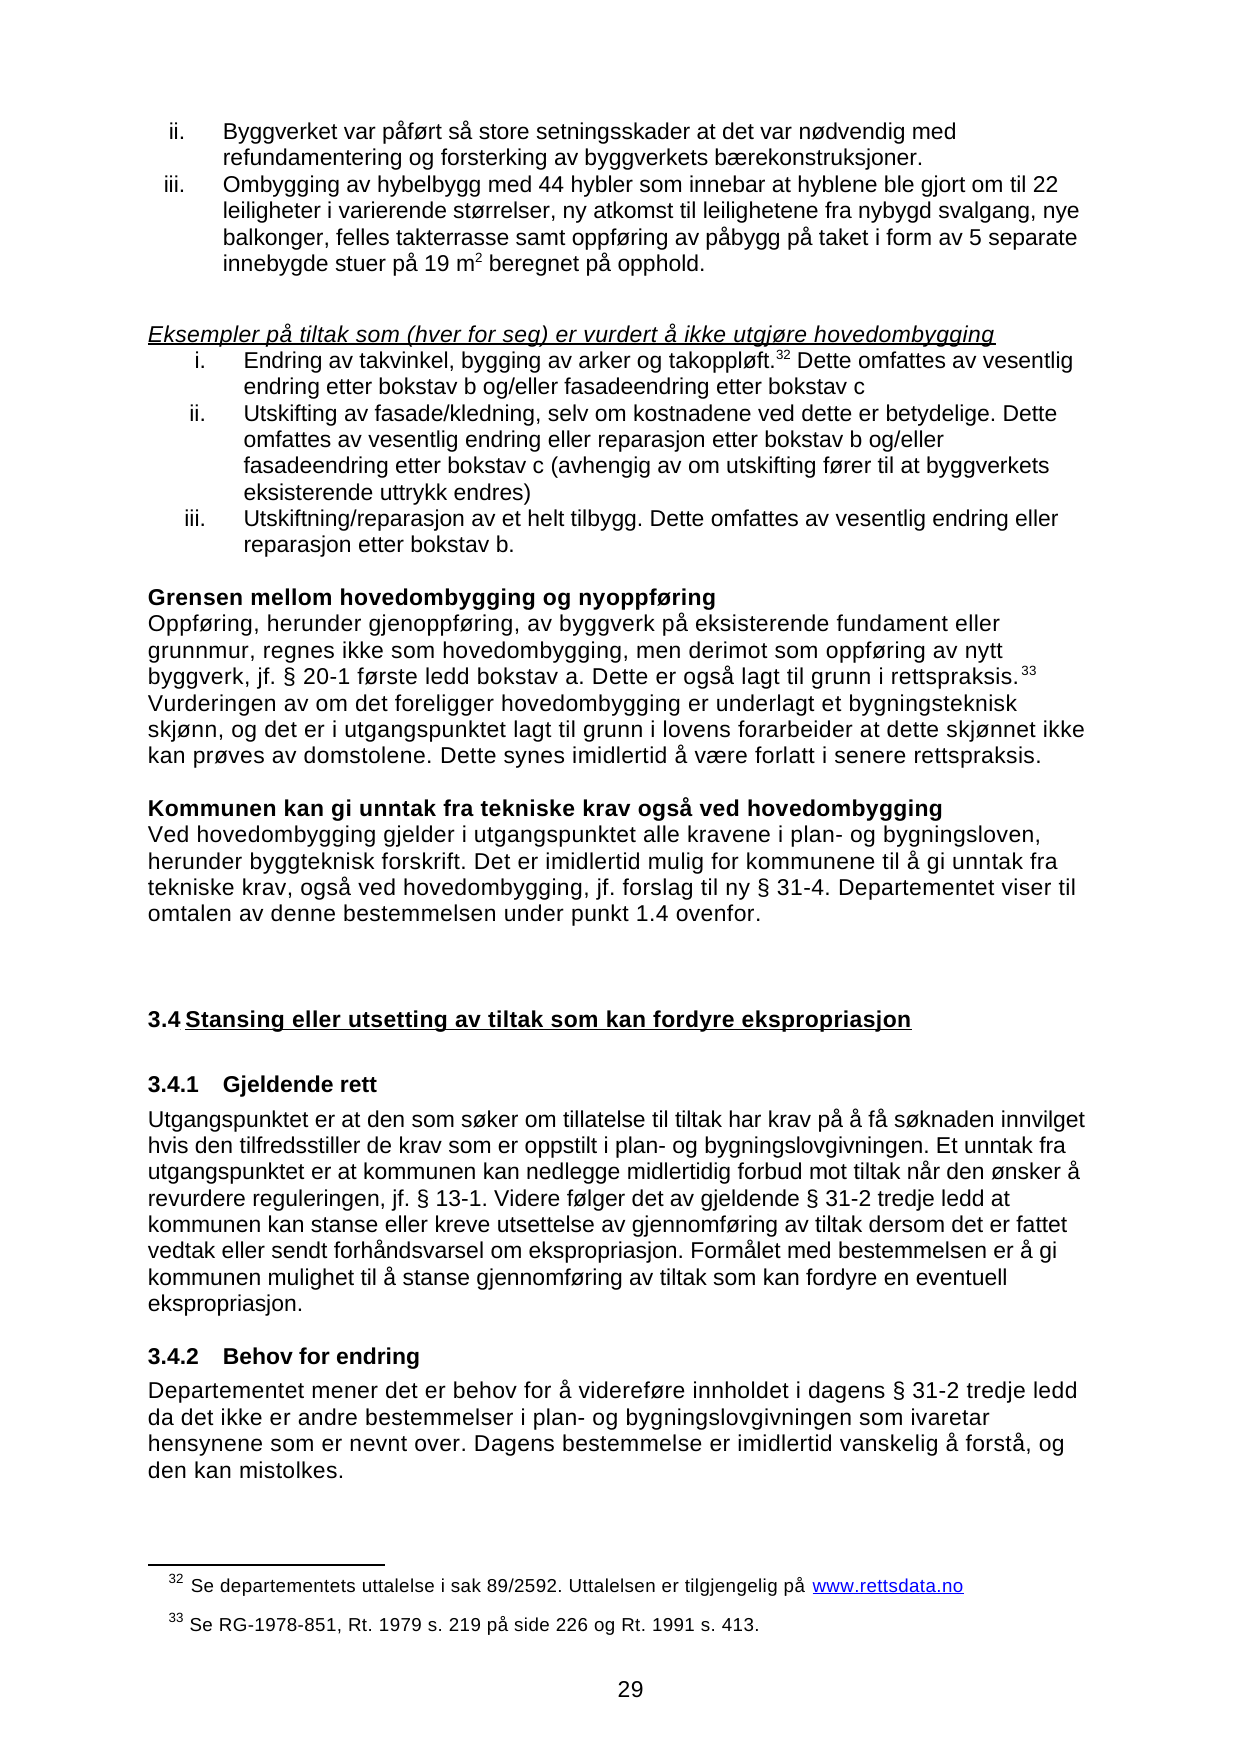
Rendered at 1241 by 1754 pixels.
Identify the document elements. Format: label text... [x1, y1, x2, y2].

list Utskiftning/reparasjon av et helt tilbygg. Dette omfattes av vesentlig endring eller reparasjon etter bokstav b. [206, 505, 1093, 558]
text Oppføring, herunder gjenoppføring, av byggverk på eksisterende fundament eller grunnmur, regnes ikke som hovedombygging, men derimot som oppføring av nytt byggverk, jf. § 20-1 første ledd bokstav a. Dette er også lagt til grunn i rettspraksis. [148, 610, 1093, 689]
list Endring av takvinkel, bygging av arker og takoppløft. Dette omfattes av vesentlig endring etter bokstav b og/eller fasadeendring etter bokstav c [206, 347, 1093, 399]
text Vurderingen av om det foreligger hovedombygging er underlagt et bygningsteknisk skjønn, og det er i utgangspunktet lagt til grunn i lovens forarbeider at dette skjønnet ikke kan prøves av domstolene. Dette synes imidlertid å være forlatt i senere rettspraksis. [148, 689, 1093, 768]
subtitle Behov for endring [148, 1343, 1093, 1369]
text Utgangspunktet er at den som søker om tillatelse til tiltak har krav på å få søknaden innvilget hvis den tilfredsstiller de krav som er oppstilt i plan- og bygningslovgivningen. Et unntak fra utgangspunktet er at kommunen kan nedlegge midlertidig forbud mot tiltak når den ønsker å revurdere reguleringen, jf. § 13-1. Videre følger det av gjeldende § 31-2 tredje ledd at kommunen kan stanse eller kreve utsettelse av gjennomføring av tiltak dersom det er fattet vedtak eller sendt forhåndsvarsel om ekspropriasjon. Formålet med bestemmelsen er å gi kommunen mulighet til å stanse gjennomføring av tiltak som kan fordyre en eventuell ekspropriasjon. [148, 1106, 1093, 1316]
list Byggverket var påført så store setningsskader at det var nødvendig med refundamentering og forsterking av byggverkets bærekonstruksjoner. [185, 118, 1093, 171]
subtitle Stansing eller utsetting av tiltak som kan fordyre ekspropriasjon [148, 1006, 1093, 1032]
list Utskifting av fasade/kledning, selv om kostnadene ved dette er betydelige. Dette omfattes av vesentlig endring eller reparasjon etter bokstav b og/eller fasadeendring etter bokstav c (avhengig av om utskifting fører til at byggverkets eksisterende uttrykk endres) [206, 399, 1093, 505]
list Ombygging av hybelbygg med 44 hybler som innebar at hyblene ble gjort om til 22 leiligheter i varierende størrelser, ny atkomst til leilighetene fra nybygd svalgang, nye balkonger, felles takterrasse samt oppføring av påbygg på taket i form av 5 separate innebygde stuer på 19 m2 beregnet på opphold. [185, 171, 1093, 276]
subtitle Gjeldende rett [148, 1071, 1093, 1097]
text Kommunen kan gi unntak fra tekniske krav også ved hovedombygging [148, 795, 1093, 821]
text Eksempler på tiltak som (hver for seg) er vurdert å ikke utgjøre hovedombygging [148, 321, 1093, 347]
text Ved hovedombygging gjelder i utgangspunktet alle kravene i plan- og bygningsloven, herunder byggteknisk forskrift. Det er imidlertid mulig for kommunene til å gi unntak fra tekniske krav, også ved hovedombygging, jf. forslag til ny § 31-4. Departementet viser til omtalen av denne bestemmelsen under punkt 1.4 ovenfor. [148, 821, 1093, 927]
text Grensen mellom hovedombygging og nyoppføring [148, 584, 1093, 610]
text Departementet mener det er behov for å videreføre innholdet i dagens § 31-2 tredje ledd da det ikke er andre bestemmelser i plan- og bygningslovgivningen som ivaretar hensynene som er nevnt over. Dagens bestemmelse er imidlertid vanskelig å forstå, og den kan mistolkes. [148, 1377, 1093, 1483]
